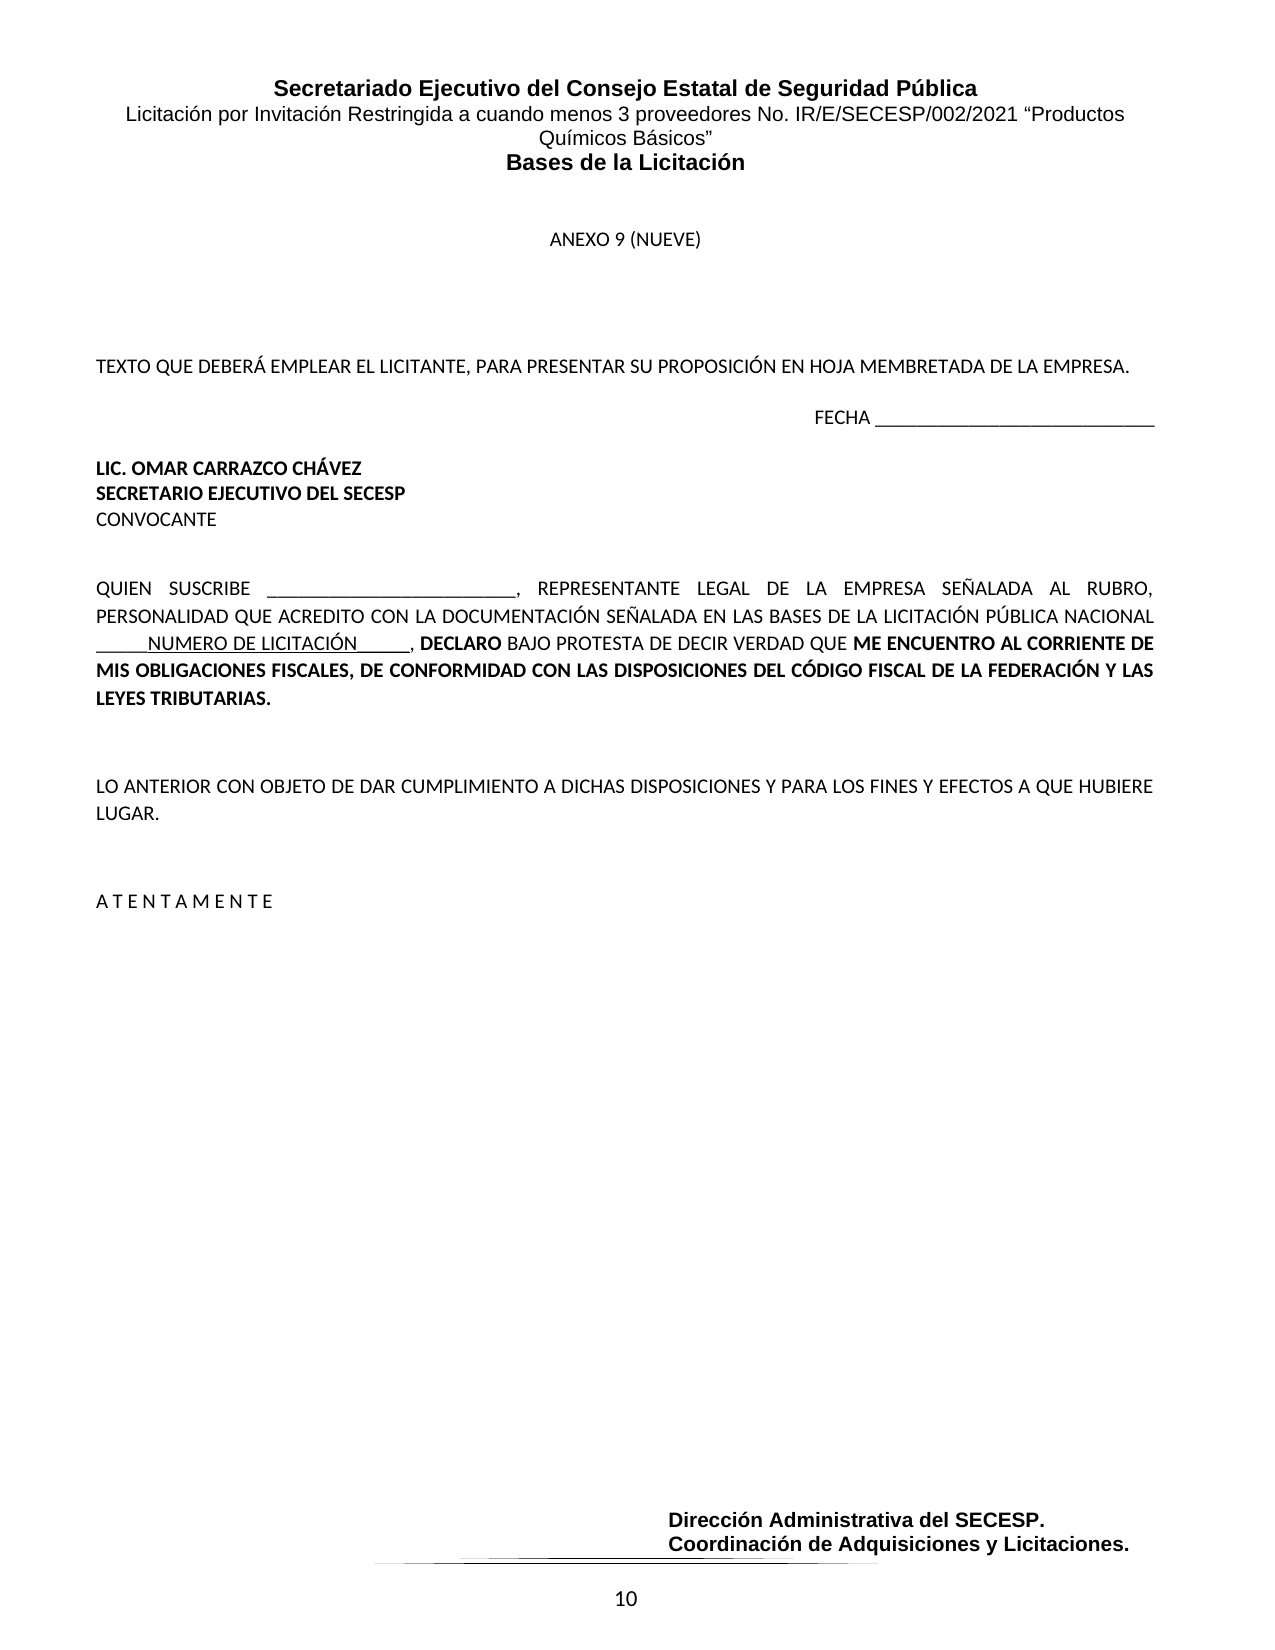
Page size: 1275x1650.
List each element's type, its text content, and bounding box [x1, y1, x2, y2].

text LIC. OMAR CARRAZCO CHÁVEZ [96, 455, 1155, 481]
text LO ANTERIOR CON OBJETO DE DAR CUMPLIMIENTO A DICHAS DISPOSICIONES Y PARA LOS FINES Y EFECTOS A QUE HUBIERE LUGAR. [96, 773, 1155, 826]
text TEXTO QUE DEBERÁ EMPLEAR EL LICITANTE, PARA PRESENTAR SU PROPOSICIÓN EN HOJA MEMBRETADA DE LA EMPRESA. [96, 353, 1155, 379]
text SECRETARIO EJECUTIVO DEL SECESP [96, 481, 1155, 506]
text CONVOCANTE [96, 506, 1163, 531]
text ANEXO 9 (NUEVE) [96, 226, 1155, 252]
text QUIEN SUSCRIBE ________________________, REPRESENTANTE LEGAL DE LA EMPRESA SEÑALADA AL RUBRO, PERSONALIDAD QUE ACREDITO CON LA DOCUMENTACIÓN SEÑALADA EN LAS BASES DE LA LICITACIÓN PÚBLICA NACIONAL _____NUMERO DE LICITACIÓN_____, DECLARO BAJO PROTESTA DE DECIR VERDAD QUE ME ENCUENTRO AL CORRIENTE DE MIS OBLIGACIONES FISCALES, DE CONFORMIDAD CON LAS DISPOSICIONES DEL CÓDIGO FISCAL DE LA FEDERACIÓN Y LAS LEYES TRIBUTARIAS. [96, 576, 1155, 711]
text FECHA ___________________________ [96, 404, 1155, 430]
text A T E N T A M E N T E [96, 889, 1155, 914]
